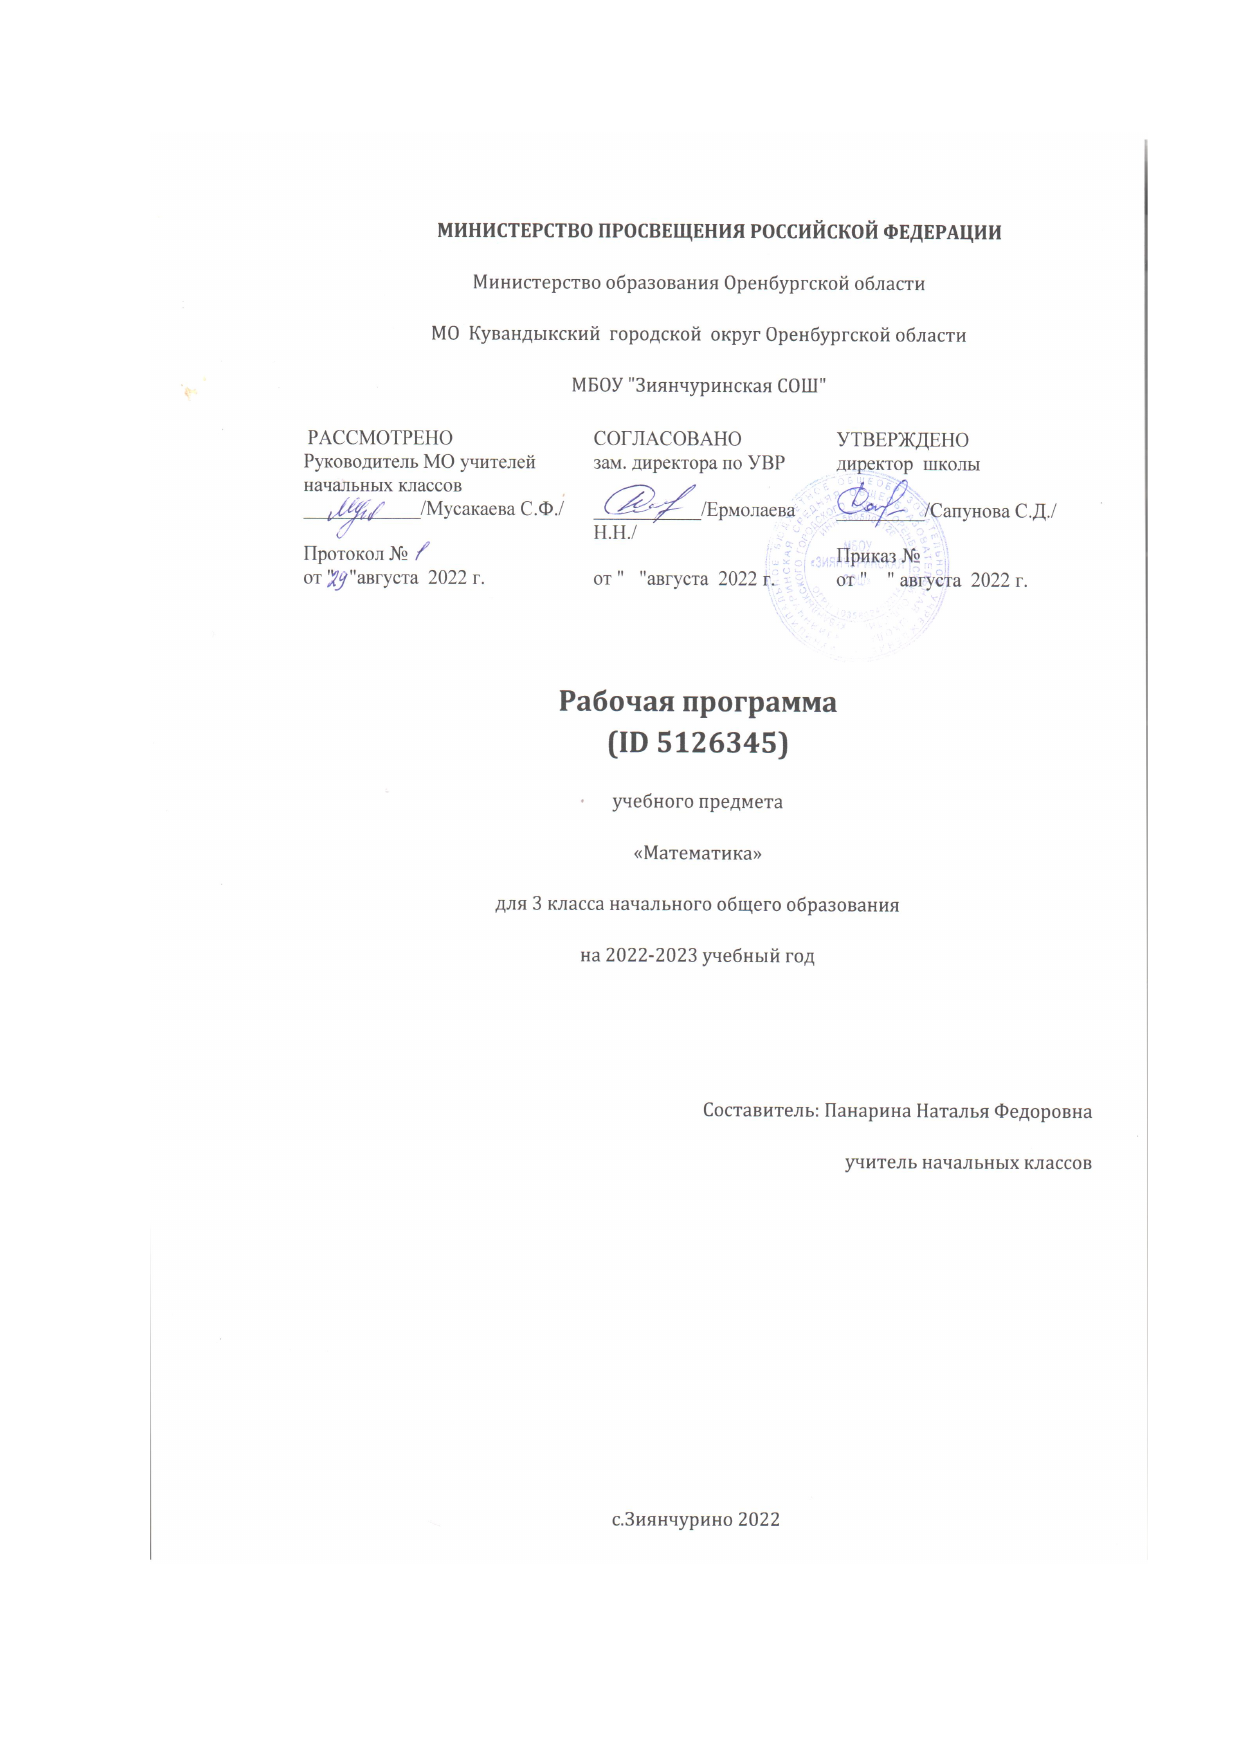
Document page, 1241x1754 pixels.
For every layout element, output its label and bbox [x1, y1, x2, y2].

picture [150, 132, 1148, 1564]
